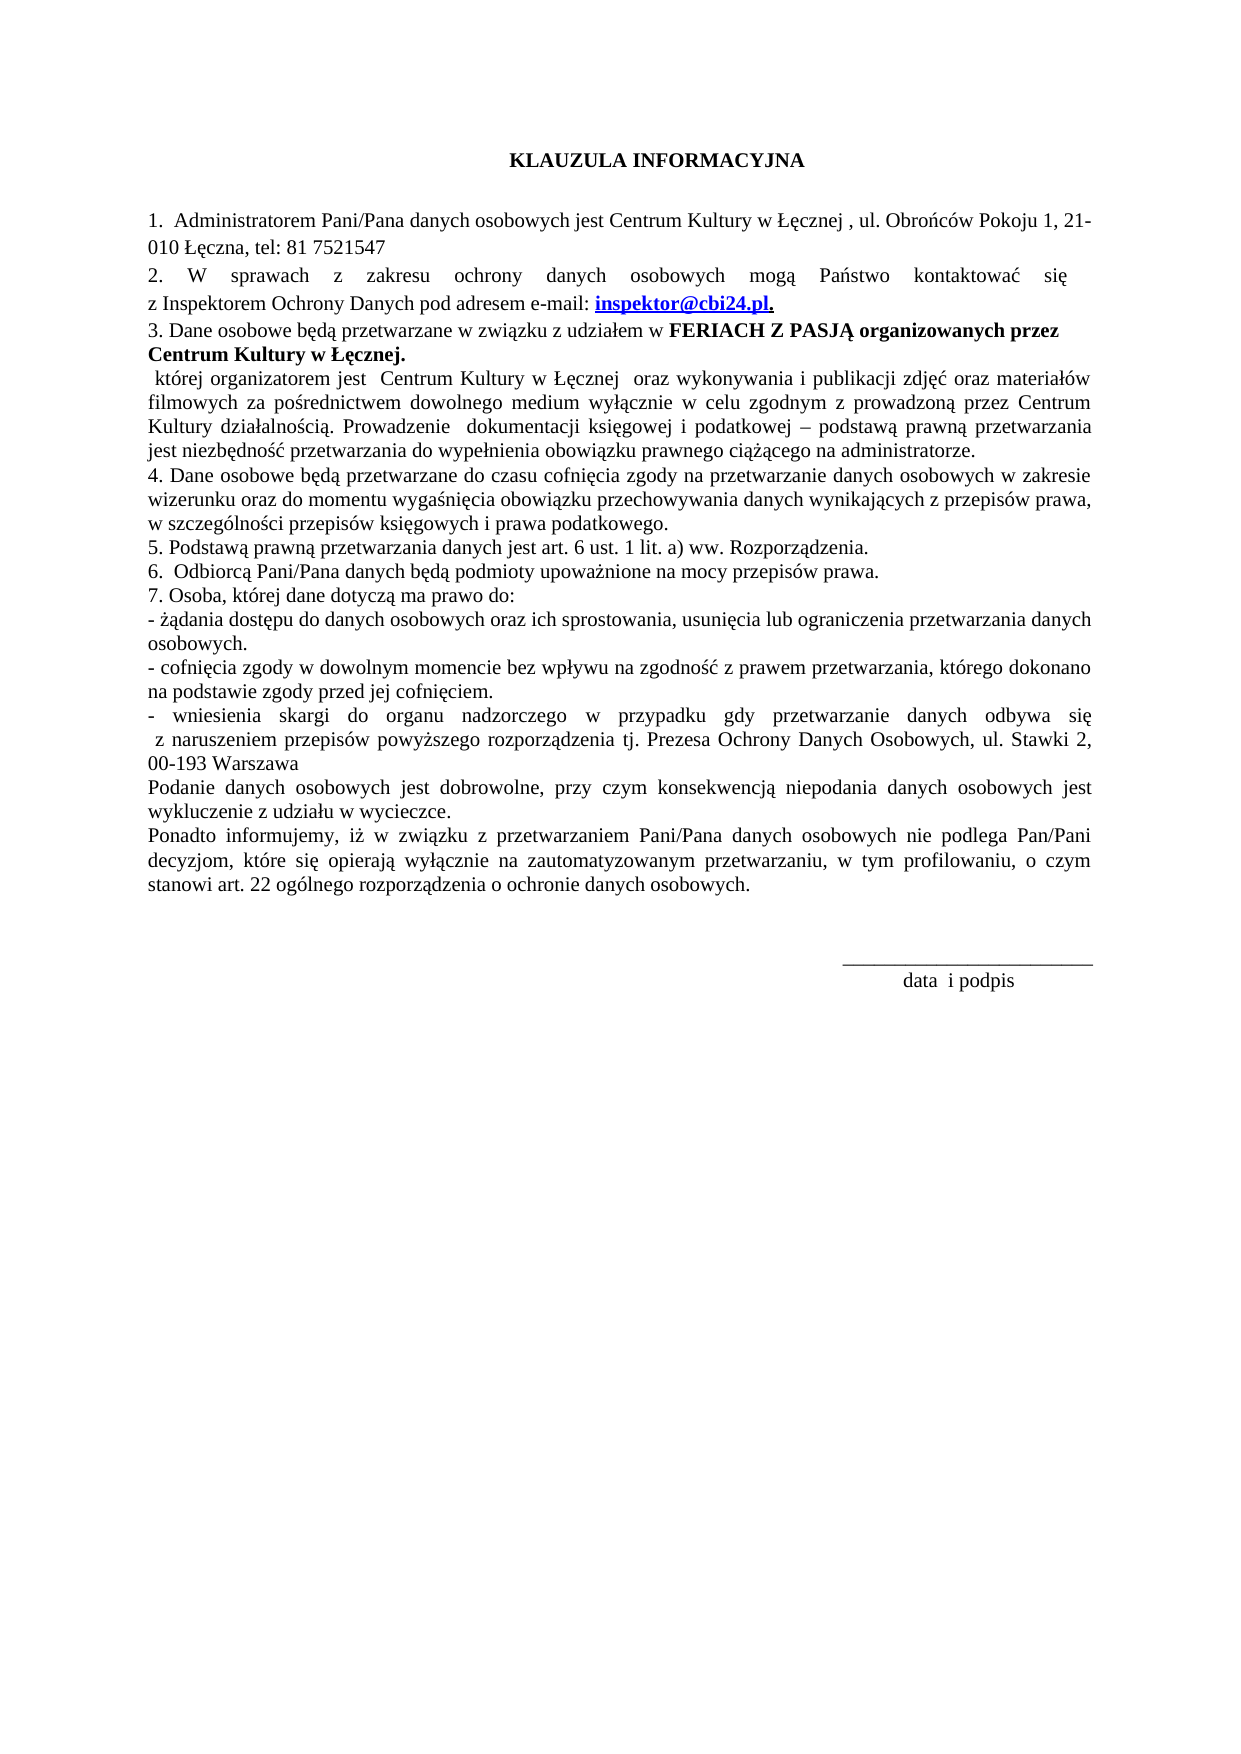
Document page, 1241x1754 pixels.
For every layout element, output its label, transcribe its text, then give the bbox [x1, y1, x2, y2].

text - żądania dostępu do danych osobowych oraz ich sprostowania, usunięcia lub ograniczenia przetwarzania danych osobowych. [148, 607, 1093, 655]
text 2. W sprawach z zakresu ochrony danych osobowych mogą Państwo kontaktować się z Inspektorem Ochrony Danych pod adresem e-mail: inspektor@cbi24.pl. [148, 263, 1093, 314]
text 6. Odbiorcą Pani/Pana danych będą podmioty upoważnione na mocy przepisów prawa. [148, 559, 1093, 583]
text ________________________ [148, 944, 1093, 968]
text - cofnięcia zgody w dowolnym momencie bez wpływu na zgodność z prawem przetwarzania, którego dokonano na podstawie zgody przed jej cofnięciem. [148, 655, 1093, 703]
text 3. Dane osobowe będą przetwarzane w związku z udziałem w FERIACH Z PASJĄ organizowanych przez Centrum Kultury w Łęcznej. [148, 318, 1093, 366]
text Ponadto informujemy, iż w związku z przetwarzaniem Pani/Pana danych osobowych nie podlega Pan/Pani decyzjom, które się opierają wyłącznie na zautomatyzowanym przetwarzaniu, w tym profilowaniu, o czym stanowi art. 22 ogólnego rozporządzenia o ochronie danych osobowych. [148, 823, 1093, 896]
text 1. Administratorem Pani/Pana danych osobowych jest Centrum Kultury w Łęcznej , ul. Obrońców Pokoju 1, 21-010 Łęczna, tel: 81 7521547 [148, 208, 1093, 259]
text KLAUZULA INFORMACYJNA [148, 148, 1093, 172]
text 7. Osoba, której dane dotyczą ma prawo do: [148, 583, 1093, 607]
text 4. Dane osobowe będą przetwarzane do czasu cofnięcia zgody na przetwarzanie danych osobowych w zakresie wizerunku oraz do momentu wygaśnięcia obowiązku przechowywania danych wynikających z przepisów prawa, w szczególności przepisów księgowych i prawa podatkowego. [148, 462, 1093, 535]
text której organizatorem jest Centrum Kultury w Łęcznej oraz wykonywania i publikacji zdjęć oraz materiałów filmowych za pośrednictwem dowolnego medium wyłącznie w celu zgodnym z prowadzoną przez Centrum Kultury działalnością. Prowadzenie dokumentacji księgowej i podatkowej – podstawą prawną przetwarzania jest niezbędność przetwarzania do wypełnienia obowiązku prawnego ciążącego na administratorze. [148, 366, 1093, 462]
text data i podpis [148, 968, 1093, 992]
text Podanie danych osobowych jest dobrowolne, przy czym konsekwencją niepodania danych osobowych jest wykluczenie z udziału w wycieczce. [148, 775, 1093, 823]
text 5. Podstawą prawną przetwarzania danych jest art. 6 ust. 1 lit. a) ww. Rozporządzenia. [148, 535, 1093, 559]
text - wniesienia skargi do organu nadzorczego w przypadku gdy przetwarzanie danych odbywa się z naruszeniem przepisów powyższego rozporządzenia tj. Prezesa Ochrony Danych Osobowych, ul. Stawki 2, 00-193 Warszawa [148, 703, 1093, 775]
